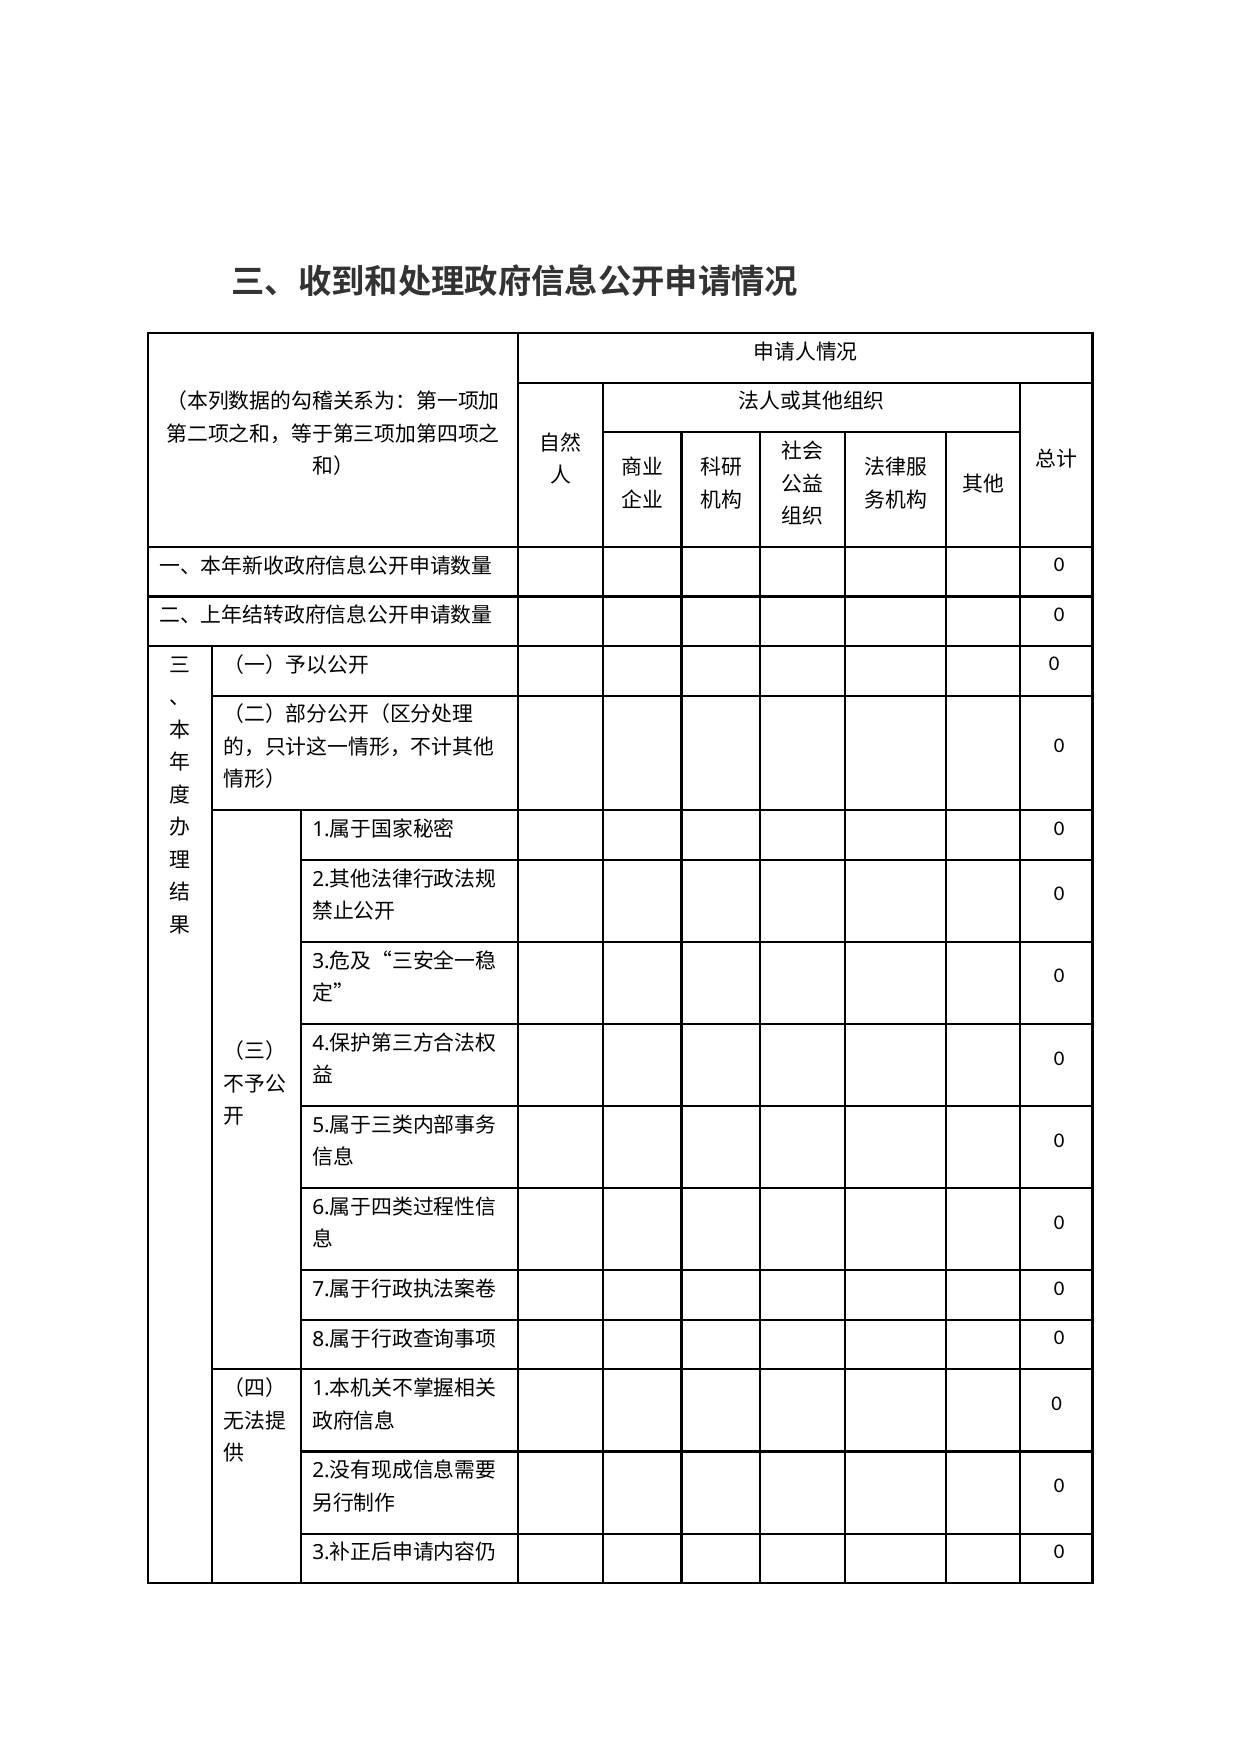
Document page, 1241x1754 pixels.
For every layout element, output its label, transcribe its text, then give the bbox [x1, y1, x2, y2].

table_cell [519, 1370, 602, 1450]
table_cell [519, 1271, 602, 1319]
table_cell 三、本年度办理结果 [149, 647, 211, 1582]
table_cell [683, 943, 759, 1023]
table_cell 0 [1021, 697, 1091, 809]
table_cell [846, 1271, 945, 1319]
table_cell [947, 943, 1019, 1023]
table_cell 0 [1021, 943, 1091, 1023]
table_cell [604, 697, 680, 809]
table_cell [947, 548, 1019, 595]
table_cell （一）予以公开 [213, 647, 517, 694]
table_cell [519, 861, 602, 941]
table_cell [947, 1370, 1019, 1450]
table_cell [761, 861, 844, 941]
table_cell 社会公益组织 [761, 433, 844, 546]
table_cell 0 [1021, 1189, 1091, 1269]
table_cell 0 [1021, 1535, 1091, 1582]
table_cell 0 [1021, 861, 1091, 941]
text 三、收到和处理政府信息公开申请情况 [187, 247, 1053, 312]
table_cell 科研机构 [683, 433, 759, 546]
table_cell 3.危及“三安全一稳定” [302, 943, 517, 1023]
table_cell [947, 1107, 1019, 1187]
table_cell [846, 1453, 945, 1532]
table_cell [761, 1271, 844, 1319]
table_cell [519, 1025, 602, 1105]
table_cell 商业企业 [604, 433, 680, 546]
table_cell 1.本机关不掌握相关政府信息 [302, 1370, 517, 1450]
table_cell 自然人 [519, 384, 602, 546]
table_cell [683, 1321, 759, 1368]
table_cell 0 [1021, 1271, 1091, 1319]
table_cell 0 [1021, 1370, 1091, 1450]
table_cell [761, 1025, 844, 1105]
table_cell [519, 1321, 602, 1368]
table_cell 4.保护第三方合法权益 [302, 1025, 517, 1105]
table_cell [604, 811, 680, 859]
table_cell [683, 811, 759, 859]
table_cell 2.没有现成信息需要另行制作 [302, 1453, 517, 1532]
table_cell [683, 1453, 759, 1532]
table_cell [761, 548, 844, 595]
table_cell 二、上年结转政府信息公开申请数量 [149, 598, 517, 645]
table_cell [947, 1271, 1019, 1319]
table_cell [846, 1321, 945, 1368]
table_cell [846, 697, 945, 809]
table_cell [519, 1189, 602, 1269]
table_cell [846, 811, 945, 859]
table_cell [683, 548, 759, 595]
table_cell 其他 [947, 433, 1019, 546]
table_cell [846, 1535, 945, 1582]
table_cell [683, 598, 759, 645]
table_cell （四）无法提供 [213, 1370, 300, 1582]
table_cell [761, 1535, 844, 1582]
table_cell 0 [1021, 548, 1091, 595]
table_cell [604, 1370, 680, 1450]
table_cell [683, 1107, 759, 1187]
table_cell [761, 1107, 844, 1187]
table_cell [947, 1189, 1019, 1269]
table_cell [846, 1189, 945, 1269]
table_cell 0 [1021, 598, 1091, 645]
table_cell [846, 1107, 945, 1187]
table_cell [519, 1107, 602, 1187]
table_cell 1.属于国家秘密 [302, 811, 517, 859]
table_cell [947, 1321, 1019, 1368]
table_cell [947, 647, 1019, 694]
table_cell [604, 1189, 680, 1269]
table_cell [604, 1453, 680, 1532]
table_cell （二）部分公开（区分处理的，只计这一情形，不计其他情形） [213, 697, 517, 809]
table_cell （三）不予公开 [213, 811, 300, 1368]
table_cell [947, 1453, 1019, 1532]
table_cell [761, 1453, 844, 1532]
table_cell 7.属于行政执法案卷 [302, 1271, 517, 1319]
table_cell [683, 1370, 759, 1450]
table_cell [947, 1025, 1019, 1105]
table_cell 5.属于三类内部事务信息 [302, 1107, 517, 1187]
table_cell 3.补正后申请内容仍不明确 [302, 1535, 517, 1582]
table_header 申请人情况 [519, 334, 1091, 382]
table_cell [604, 598, 680, 645]
table_cell [846, 1370, 945, 1450]
table_cell [519, 811, 602, 859]
table_cell 0 [1021, 811, 1091, 859]
table_cell [519, 1453, 602, 1532]
table_cell [947, 598, 1019, 645]
table_cell [519, 943, 602, 1023]
table_cell 8.属于行政查询事项 [302, 1321, 517, 1368]
table_cell [604, 861, 680, 941]
table_cell [604, 647, 680, 694]
table_cell [761, 598, 844, 645]
table_cell 0 [1021, 647, 1091, 694]
table_cell 0 [1021, 1321, 1091, 1368]
table_cell [604, 1107, 680, 1187]
table_cell 法人或其他组织 [604, 384, 1019, 431]
table_cell [846, 943, 945, 1023]
table_cell [947, 861, 1019, 941]
table_cell [947, 1535, 1019, 1582]
table_cell [761, 1189, 844, 1269]
table_cell [519, 598, 602, 645]
table_cell 2.其他法律行政法规禁止公开 [302, 861, 517, 941]
table_cell 6.属于四类过程性信息 [302, 1189, 517, 1269]
table_cell [683, 647, 759, 694]
table_cell [846, 1025, 945, 1105]
table_cell [604, 1271, 680, 1319]
table_cell [519, 647, 602, 694]
table_cell [604, 1025, 680, 1105]
table_cell 法律服务机构 [846, 433, 945, 546]
table_cell [683, 1189, 759, 1269]
table_cell 0 [1021, 1025, 1091, 1105]
table_cell 总计 [1021, 384, 1091, 546]
table_cell [683, 1025, 759, 1105]
table_header （本列数据的勾稽关系为：第一项加第二项之和，等于第三项加第四项之和） [149, 334, 517, 546]
table_cell [761, 697, 844, 809]
table_cell [604, 1321, 680, 1368]
table_cell [519, 697, 602, 809]
table_cell [761, 647, 844, 694]
table_cell [519, 1535, 602, 1582]
table_cell [846, 548, 945, 595]
table_cell [683, 861, 759, 941]
table_cell [604, 943, 680, 1023]
table_cell 0 [1021, 1107, 1091, 1187]
table_cell [947, 811, 1019, 859]
table_cell [683, 697, 759, 809]
table_cell [604, 548, 680, 595]
table_cell [604, 1535, 680, 1582]
table_cell 0 [1021, 1453, 1091, 1532]
table_cell [761, 1370, 844, 1450]
table_cell [683, 1535, 759, 1582]
table_cell [761, 943, 844, 1023]
table_cell [846, 598, 945, 645]
table_cell [947, 697, 1019, 809]
table_cell [683, 1271, 759, 1319]
table_cell [761, 811, 844, 859]
table_cell 一、本年新收政府信息公开申请数量 [149, 548, 517, 595]
table_cell [846, 861, 945, 941]
table_cell [761, 1321, 844, 1368]
table_cell [846, 647, 945, 694]
table_cell [519, 548, 602, 595]
